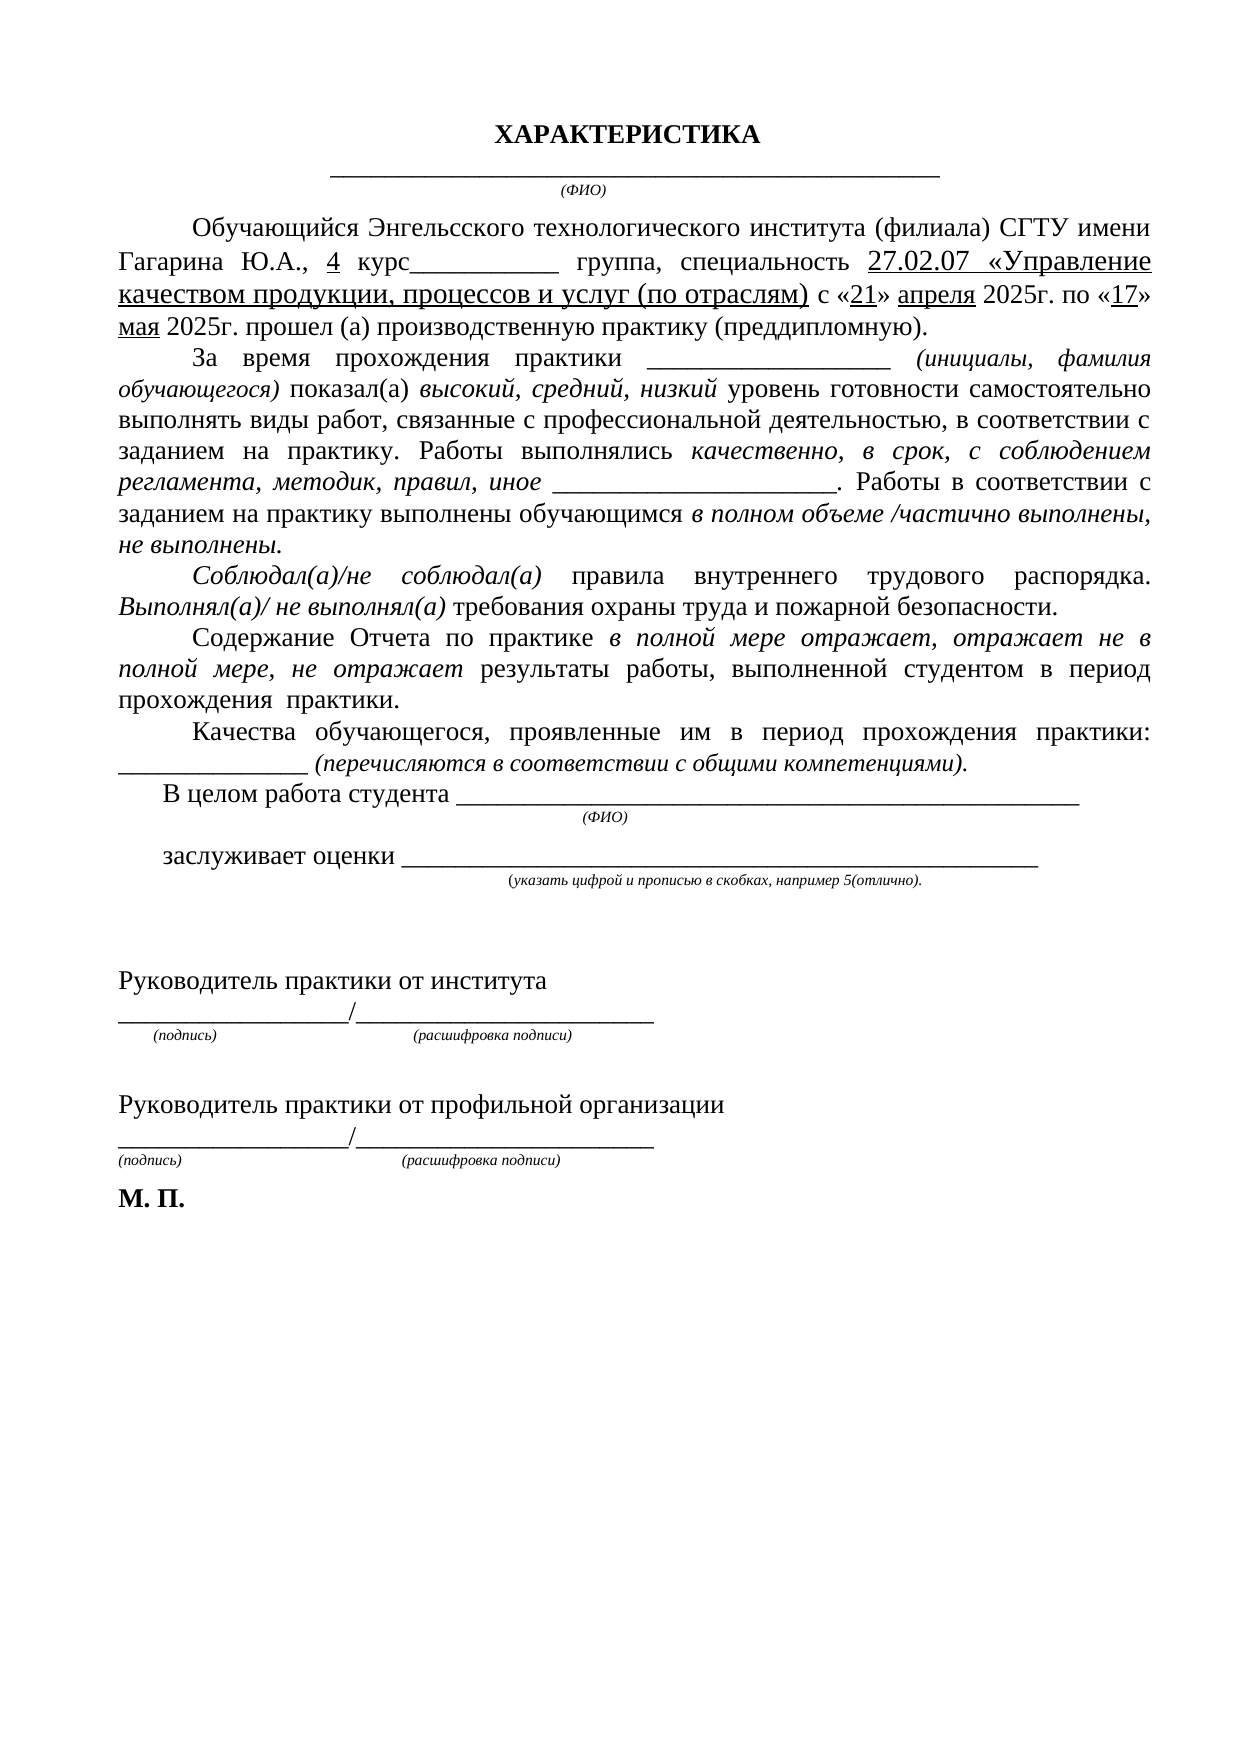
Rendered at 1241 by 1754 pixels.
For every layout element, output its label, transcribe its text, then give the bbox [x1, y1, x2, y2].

text _________________/______________________ [118, 995, 1152, 1026]
text _____________________________________________ [118, 149, 1152, 180]
text Руководитель практики от института [118, 964, 1152, 995]
text (подпись) (расшифровка подписи) [118, 1151, 1152, 1182]
text Качества обучающегося, проявленные им в период прохождения практики: ______________ (перечисляются в соответствии с общими компетенциями). [118, 715, 1152, 777]
text За время прохождения практики __________________ (инициалы, фамилия обучающегося) показал(а) высокий, средний, низкий уровень готовности самостоятельно выполнять виды работ, связанные с профессиональной деятельностью, в соответствии с заданием на практику. Работы выполнялись качественно, в срок, с соблюдением регламента, методик, правил, иное _____________________. Работы в соответствии с заданием на практику выполнены обучающимся в полном объеме /частично выполнены, не выполнены. [118, 341, 1152, 559]
text (указать цифрой и прописью в скобках, например 5(отлично). [118, 870, 1152, 902]
text _________________/______________________ [118, 1119, 1152, 1151]
text (ФИО) [118, 808, 1152, 839]
text (ФИО) [118, 180, 1152, 212]
text Руководитель практики от профильной организации [118, 1088, 1152, 1119]
text заслуживает оценки _______________________________________________ [118, 839, 1152, 870]
text (подпись) (расшифровка подписи) [118, 1026, 1152, 1057]
text ХАРАКТЕРИСТИКА [59, 118, 1152, 149]
text Соблюдал(а)/не соблюдал(а) правила внутреннего трудового распорядка. Выполнял(а)/ не выполнял(а) требования охраны труда и пожарной безопасности. [118, 559, 1152, 621]
text М. П. [118, 1182, 1152, 1213]
text Обучающийся Энгельсского технологического института (филиала) СГТУ имени Гагарина Ю.А., 4 курс___________ группа, специальность 27.02.07 «Управление качеством продукции, процессов и услуг (по отраслям) с «21» апреля 2025г. по «17» мая 2025г. прошел (а) производственную практику (преддипломную). [118, 212, 1152, 341]
text Содержание Отчета по практике в полной мере отражает, отражает не в полной мере, не отражает результаты работы, выполненной студентом в период прохождения практики. [118, 621, 1152, 715]
text В целом работа студента ______________________________________________ [118, 777, 1152, 808]
